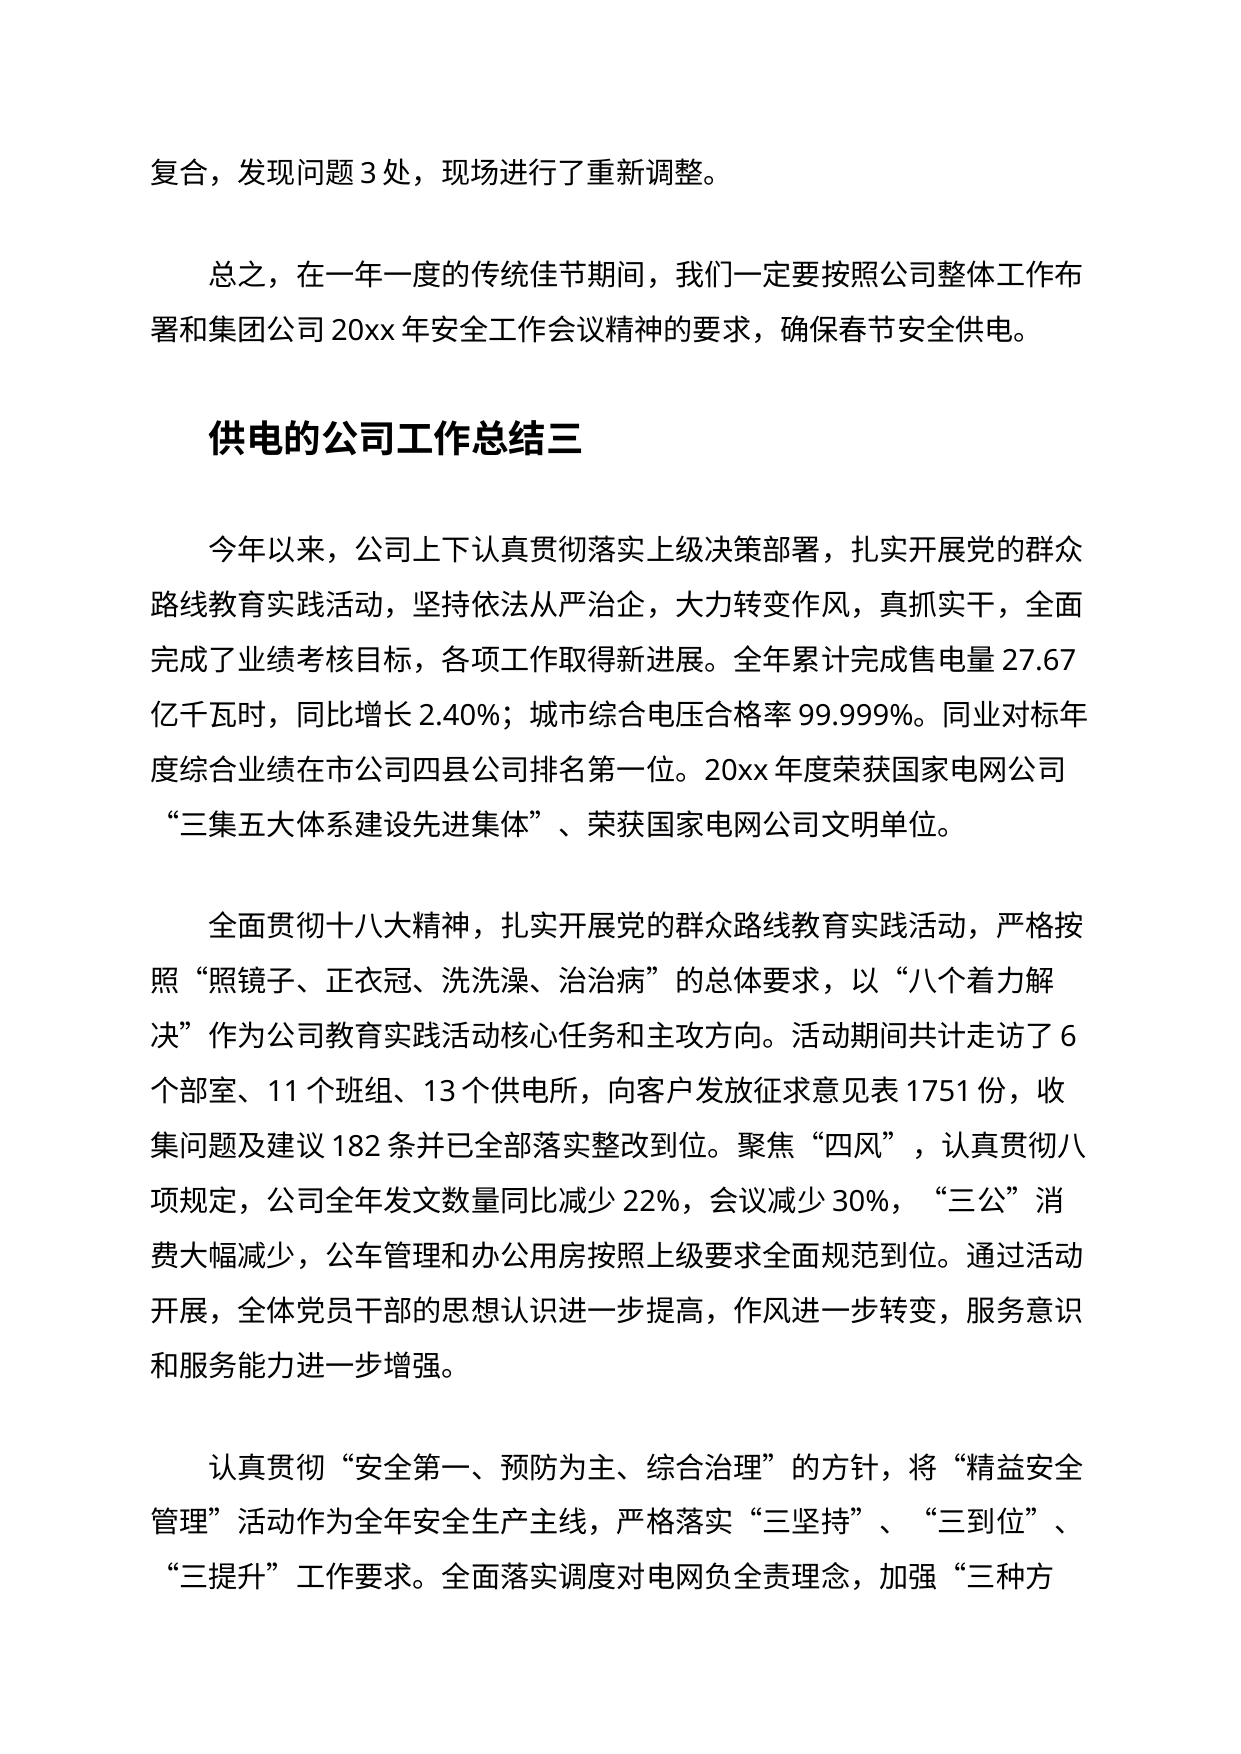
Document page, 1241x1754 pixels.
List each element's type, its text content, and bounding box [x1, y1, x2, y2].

text 供电的公司工作总结三 [150, 409, 1090, 463]
text 今年以来，公司上下认真贯彻落实上级决策部署，扎实开展党的群众路线教育实践活动，坚持依法从严治企，大力转变作风，真抓实干，全面完成了业绩考核目标，各项工作取得新进展。全年累计完成售电量27.67亿千瓦时，同比增长2.40%；城市综合电压合格率99.999%。同业对标年度综合业绩在市公司四县公司排名第一位。20xx年度荣获国家电网公司“三集五大体系建设先进集体”、荣获国家电网公司文明单位。 [150, 526, 1090, 843]
text 全面贯彻十八大精神，扎实开展党的群众路线教育实践活动，严格按照“照镜子、正衣冠、洗洗澡、治治病”的总体要求，以“八个着力解决”作为公司教育实践活动核心任务和主攻方向。活动期间共计走访了6个部室、11个班组、13个供电所，向客户发放征求意见表1751份，收集问题及建议182条并已全部落实整改到位。聚焦“四风”，认真贯彻八项规定，公司全年发文数量同比减少22%，会议减少30%，“三公”消费大幅减少，公车管理和办公用房按照上级要求全面规范到位。通过活动开展，全体党员干部的思想认识进一步提高，作风进一步转变，服务意识和服务能力进一步增强。 [150, 903, 1090, 1385]
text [150, 150, 1090, 192]
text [150, 1444, 1090, 1596]
text 总之，在一年一度的传统佳节期间，我们一定要按照公司整体工作布署和集团公司20xx年安全工作会议精神的要求，确保春节安全供电。 [150, 252, 1090, 349]
